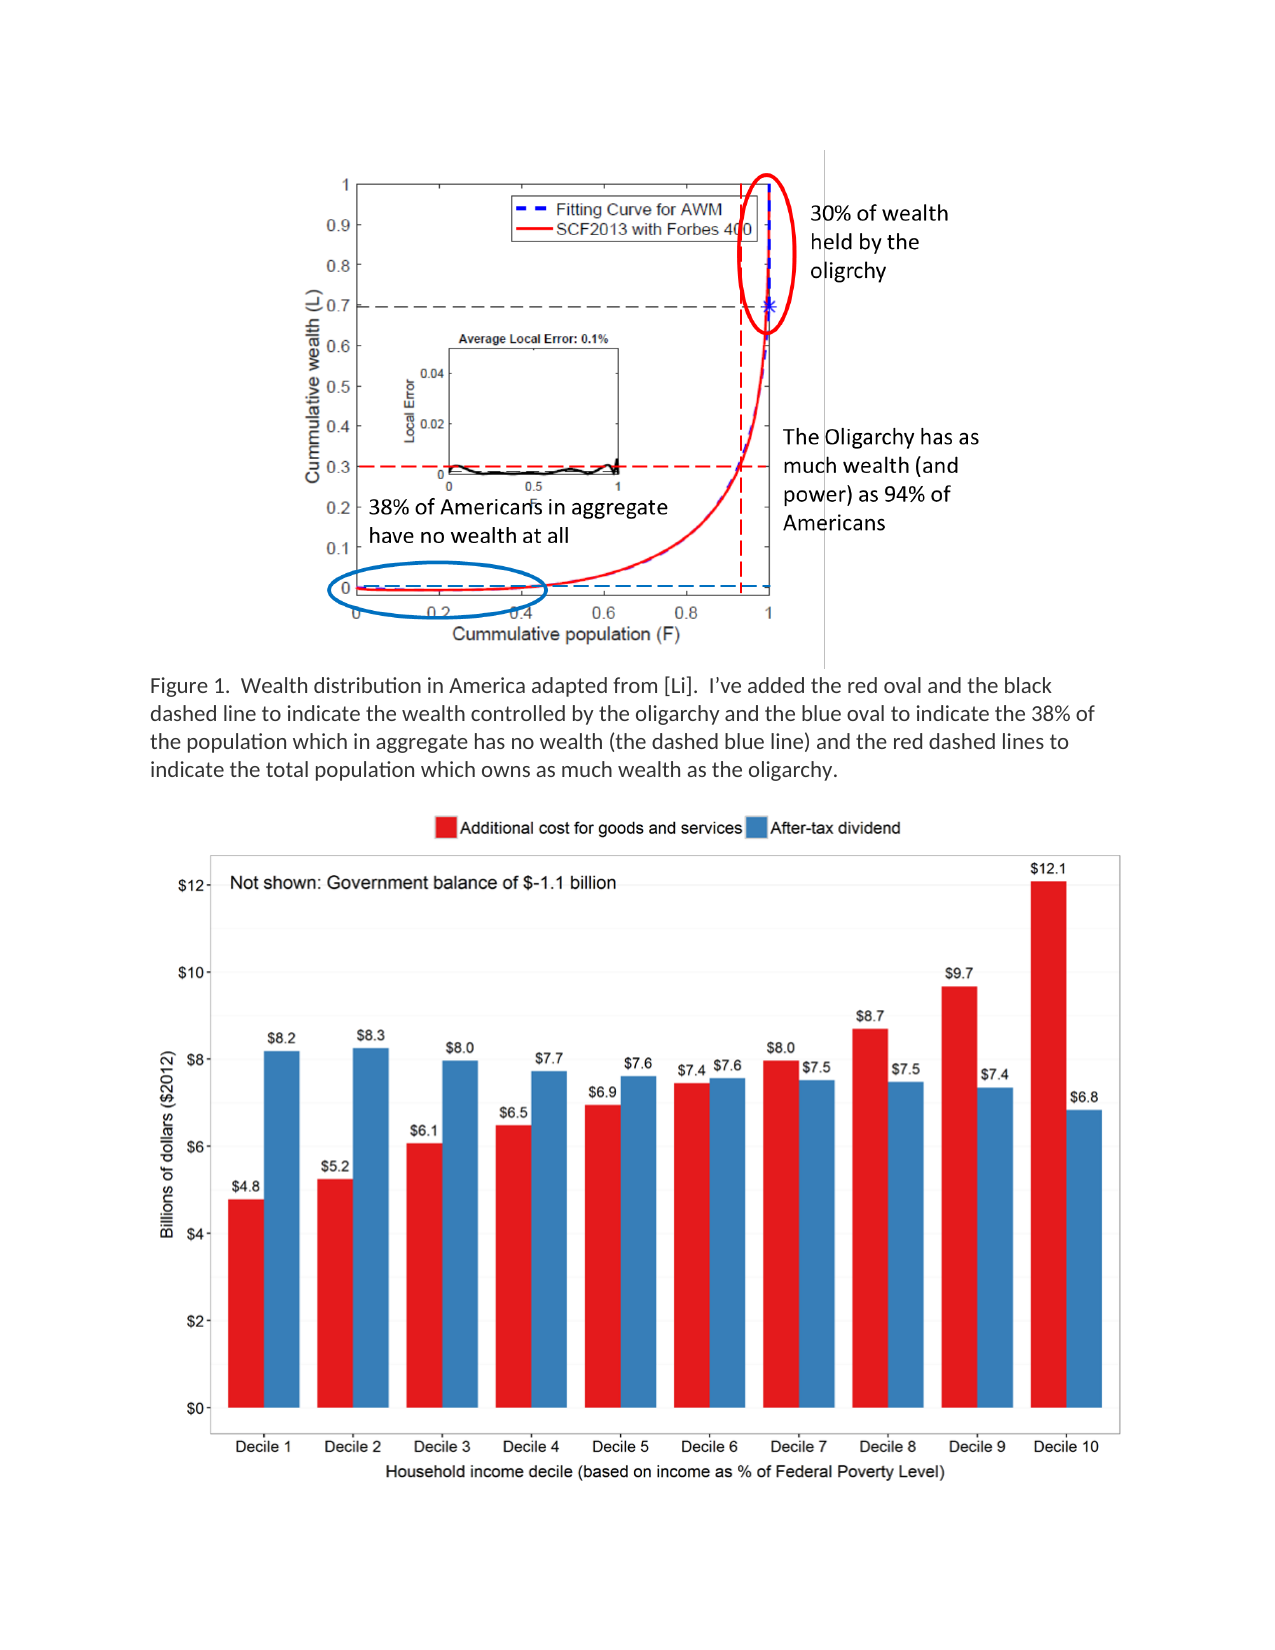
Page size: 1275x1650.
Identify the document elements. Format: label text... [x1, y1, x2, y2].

picture [276, 150, 999, 669]
text Figure 1. Wealth distribution in America adapted from [Li]. I’ve added the red oval and the black dashed line to indicate the wealth controlled by the oligarchy and the blue oval to indicate the 38% of the population which in aggregate has no wealth (the dashed blue line) and the red dashed lines to indicate the total population which owns as much wealth as the oligarchy. [150, 671, 1125, 783]
